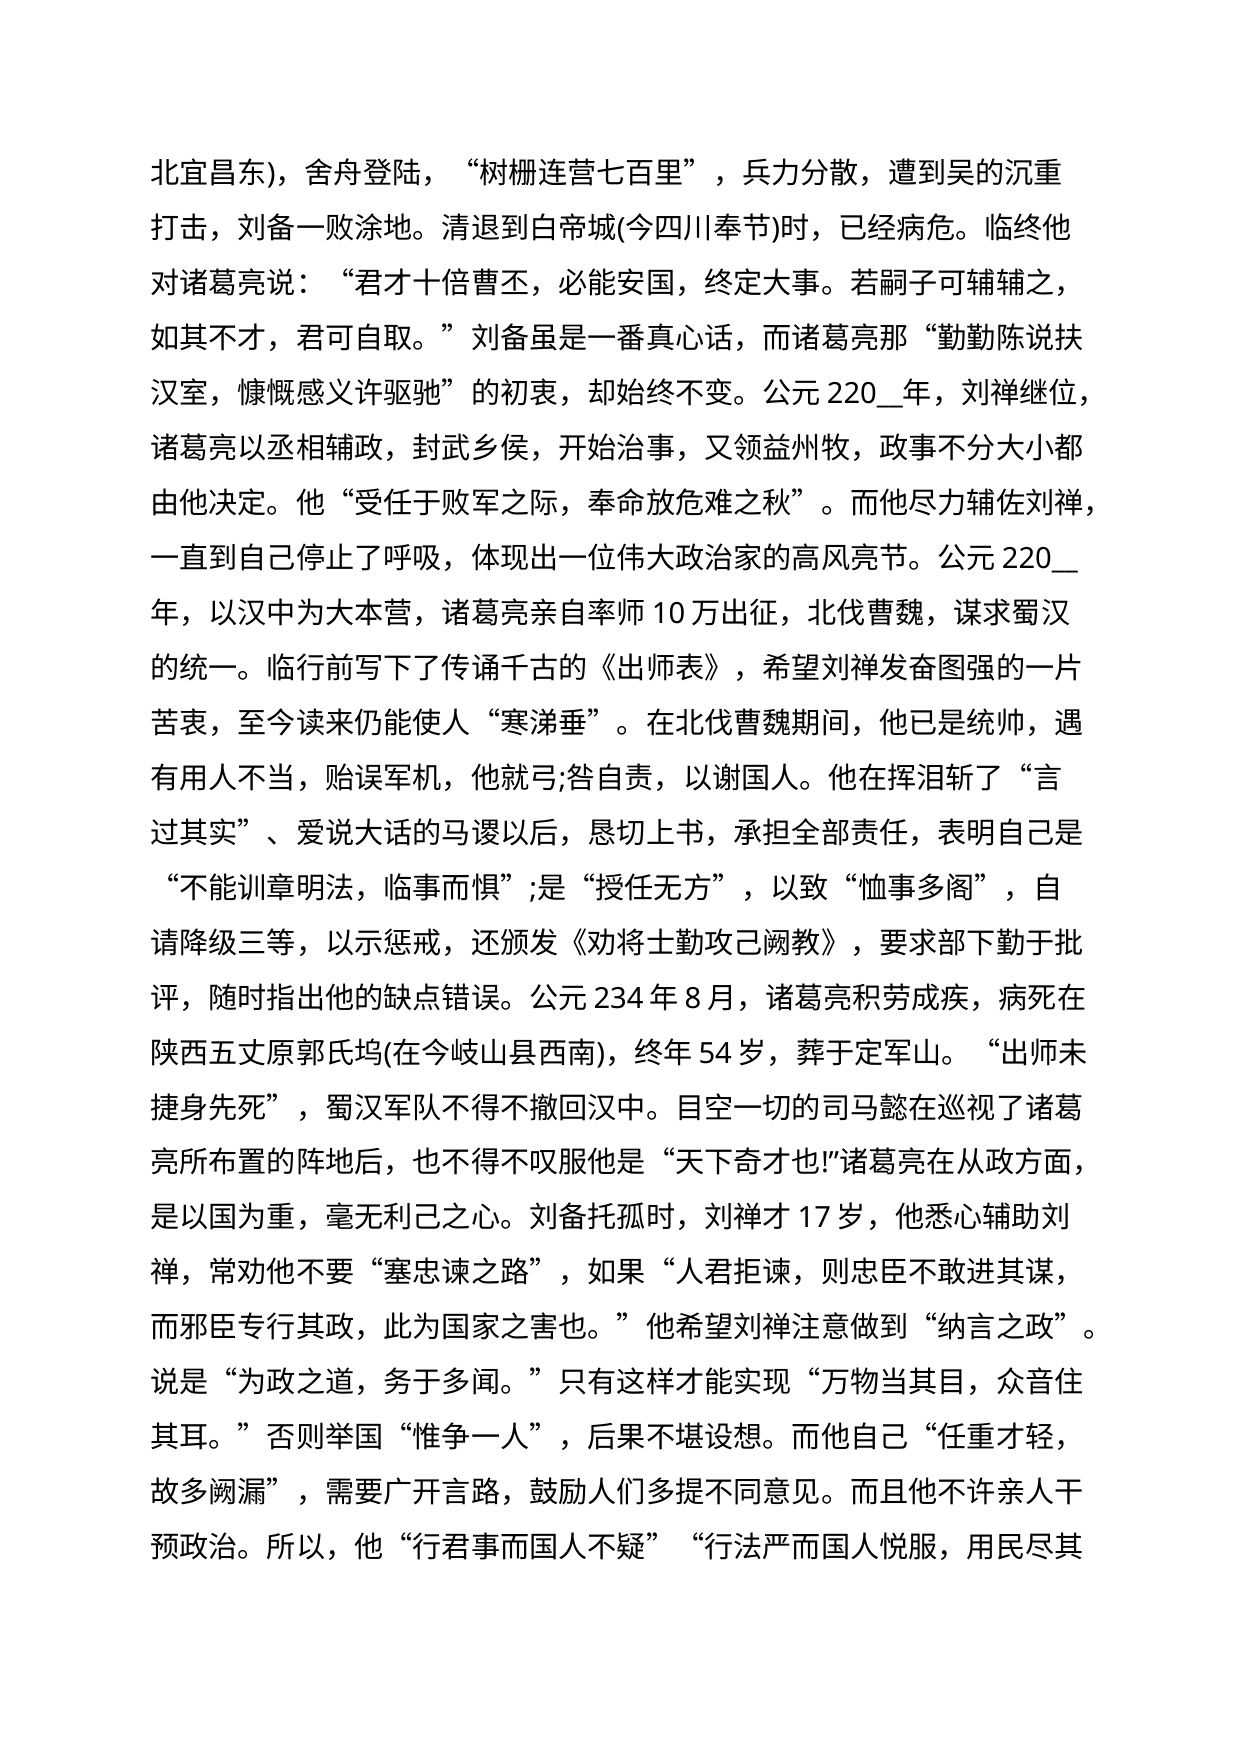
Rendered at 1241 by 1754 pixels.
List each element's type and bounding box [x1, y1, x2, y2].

text [150, 150, 1090, 1566]
